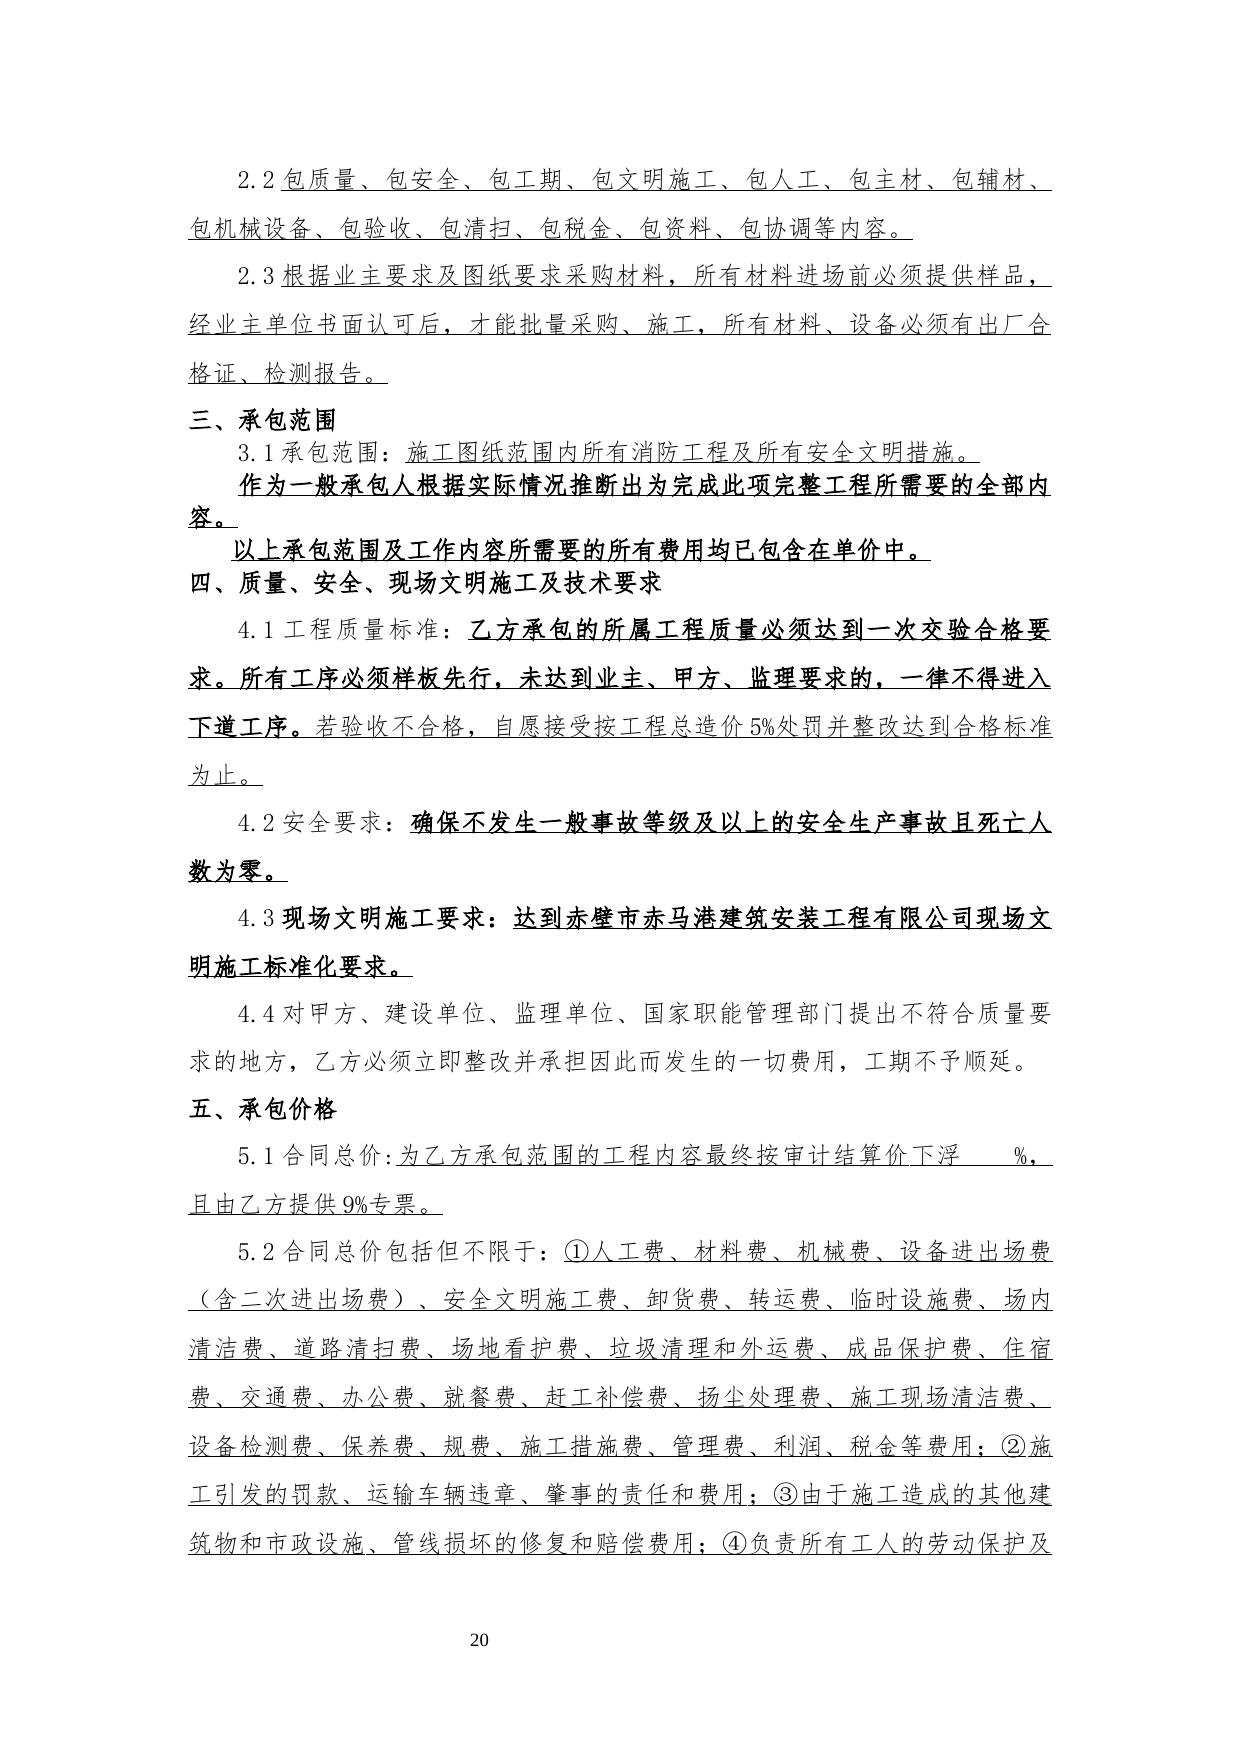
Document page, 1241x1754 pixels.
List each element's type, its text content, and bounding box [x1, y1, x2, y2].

text 4.4对甲方、建设单位、监理单位、国家职能管理部门提出不符合质量要求的地方，乙方必须立即整改并承担因此而发生的一切费用，工期不予顺延。 [187, 995, 1053, 1076]
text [187, 1360, 1053, 1558]
text 2.3根据业主要求及图纸要求采购材料，所有材料进场前必须提供样品，经业主单位书面认可后，才能批量采购、施工，所有材料、设备必须有出厂合格证、检测报告。 [187, 257, 1053, 387]
list 四、质量、安全、现场文明施工及技术要求 [187, 564, 1053, 597]
text 3.1承包范围：施工图纸范围内所有消防工程及所有安全文明措施。 [187, 434, 1053, 467]
text 以上承包范围及工作内容所需要的所有费用均已包含在单价中。 [187, 532, 1053, 564]
text 4.2安全要求：确保不发生一般事故等级及以上的安全生产事故且死亡人数为零。 [187, 804, 1053, 885]
list 4.3现场文明施工要求：达到赤壁市赤马港建筑安装工程有限公司现场文明施工标准化要求。 [187, 899, 1053, 981]
text 4.1工程质量标准：乙方承包的所属工程质量必须达到一次交验合格要求。所有工序必须样板先行，未达到业主、甲方、监理要求的，一律不得进入下道工序。若验收不合格，自愿接受按工程总造价5%处罚并整改达到合格标准为止。 [187, 611, 1053, 737]
text 作为一般承包人根据实际情况推断出为完成此项完整工程所需要的全部内容。 [187, 467, 1053, 532]
list 三、承包范围 [187, 402, 1053, 434]
text 4.1工程质量标准：乙方承包的所属工程质量必须达到一次交验合格要求。所有工序必须样板先行，未达到业主、甲方、监理要求的，一律不得进入下道工序。若验收不合格，自愿接受按工程总造价5%处罚并整改达到合格标准为止。 [187, 738, 1053, 790]
list 五、承包价格 [187, 1091, 1053, 1123]
text 2.2包质量、包安全、包工期、包文明施工、包人工、包主材、包辅材、包机械设备、包验收、包清扫、包税金、包资料、包协调等内容。 [187, 162, 1053, 243]
text 5.1合同总价:为乙方承包范围的工程内容最终按审计结算价下浮 %，且由乙方提供9%专票。 [187, 1137, 1053, 1219]
